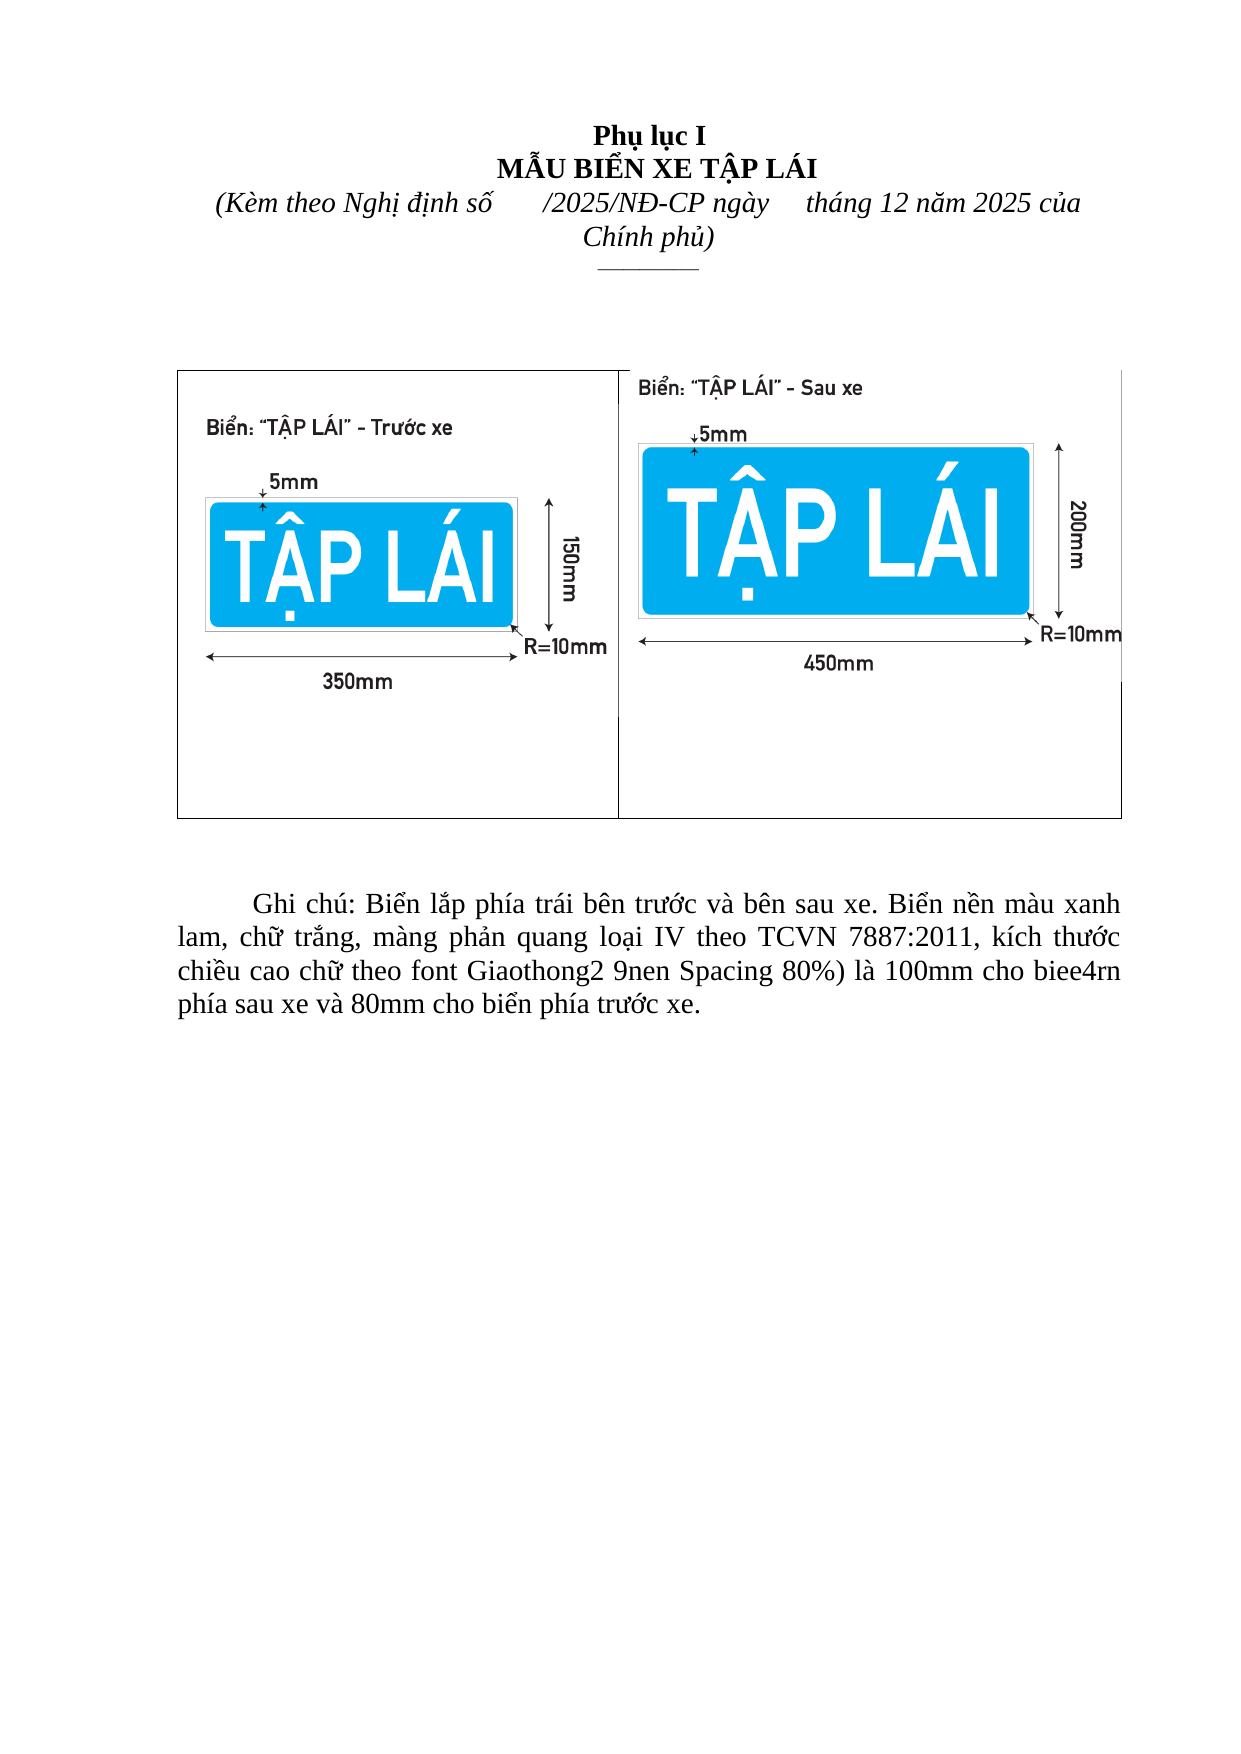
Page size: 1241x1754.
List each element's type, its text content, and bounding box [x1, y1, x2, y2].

text Phụ lục I [177, 118, 1122, 152]
picture [188, 404, 619, 717]
picture [629, 370, 1122, 682]
table_header [178, 371, 618, 818]
table_header [619, 371, 1121, 818]
text ____________ [177, 252, 1122, 286]
text Ghi chú: Biển lắp phía trái bên trước và bên sau xe. Biển nền màu xanh lam, chữ trắng, màng phản quang loại IV theo TCVN 7887:2011, kích thước chiều cao chữ theo font Giaothong2 9nen Spacing 80%) là 100mm cho biee4rn phía sau xe và 80mm cho biển phía trước xe. [177, 886, 1122, 1020]
text MẪU BIỂN XE TẬP LÁI (Kèm theo Nghị định số /2025/NĐ-CP ngày tháng 12 năm 2025 của Chính phủ) [177, 152, 1122, 252]
